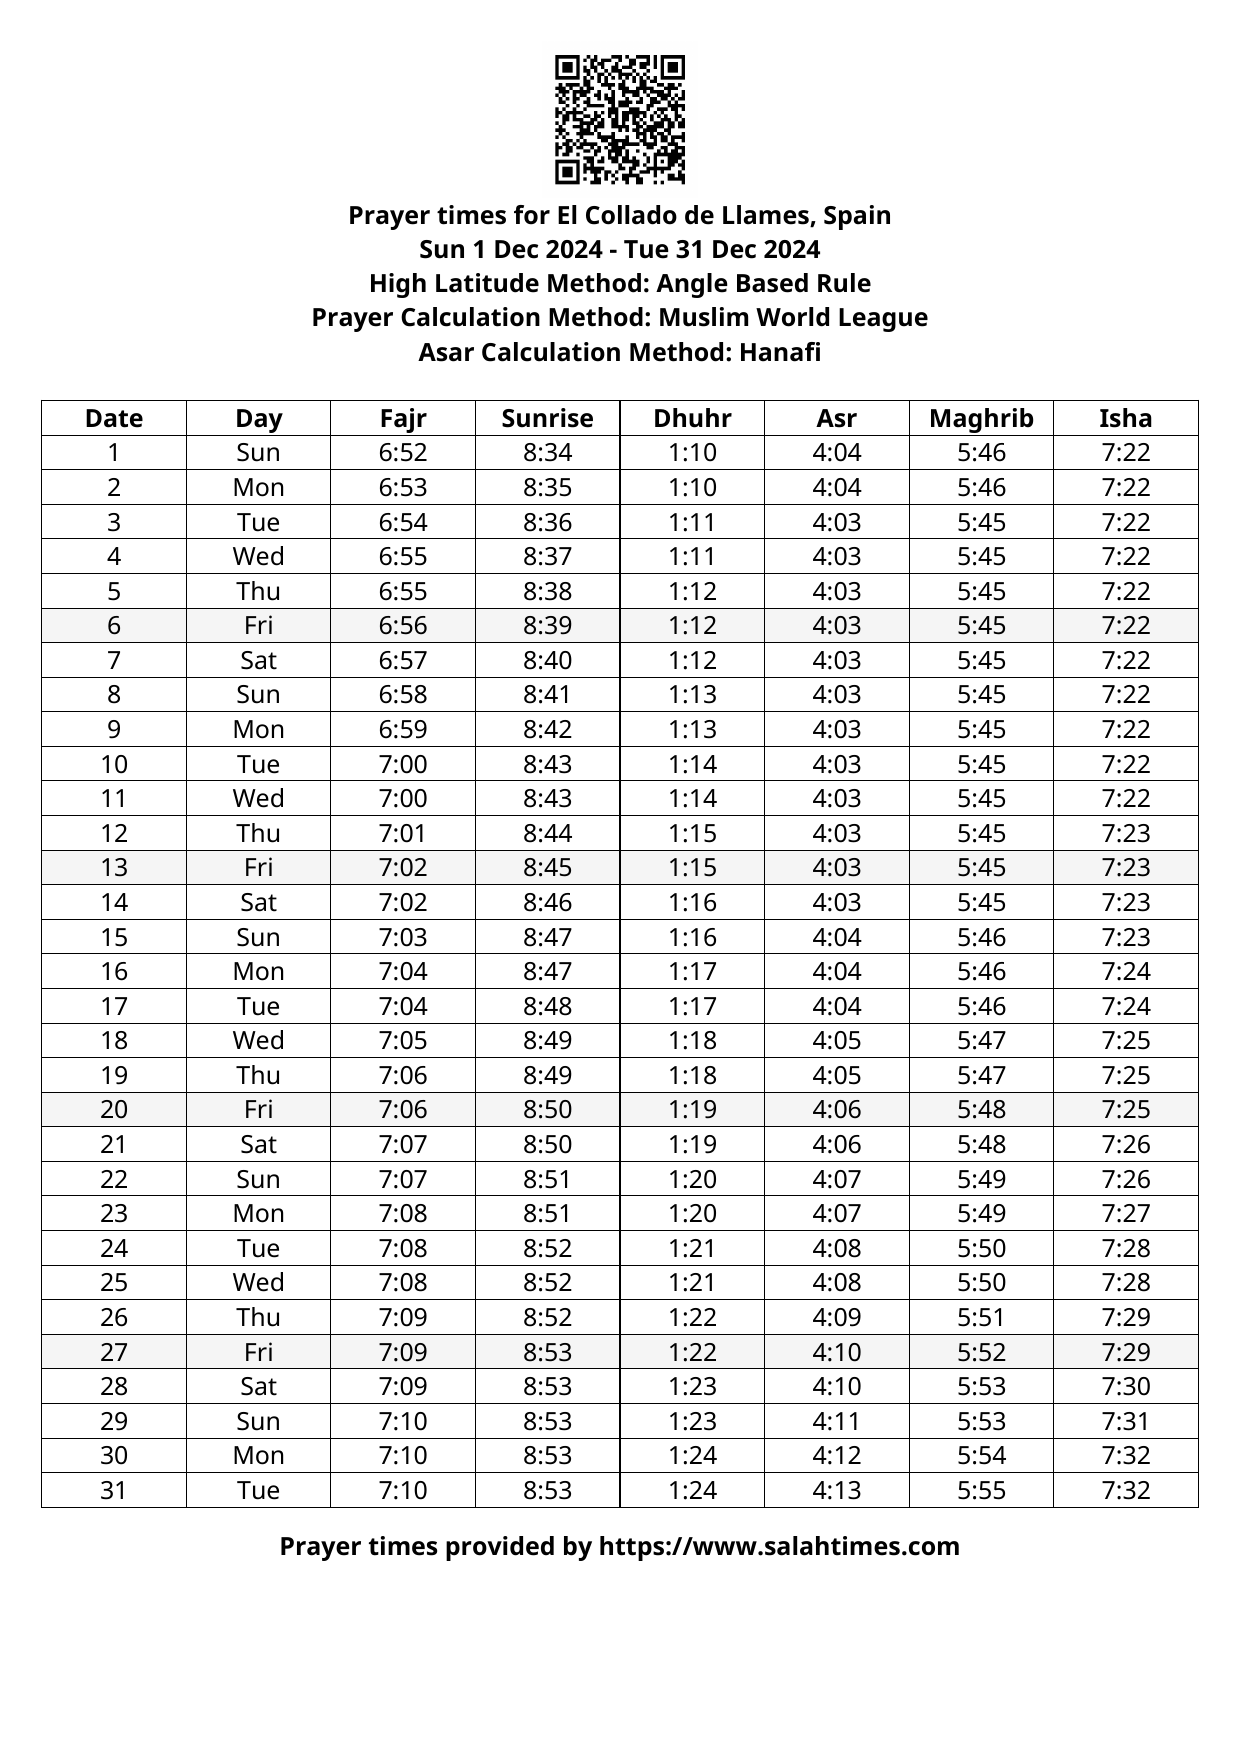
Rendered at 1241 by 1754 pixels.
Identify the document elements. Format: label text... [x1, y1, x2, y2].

table_cell 7:10 [331, 1439, 475, 1472]
table_cell Sat [187, 643, 330, 677]
table_cell 6:55 [331, 539, 475, 573]
table_cell 7:23 [1054, 885, 1198, 919]
table_cell 4:03 [765, 643, 909, 677]
table_cell 1:14 [621, 747, 764, 780]
table_header Maghrib [910, 401, 1053, 434]
table_cell Mon [187, 470, 330, 504]
table_cell 9 [42, 712, 186, 746]
table_cell 7:08 [331, 1196, 475, 1230]
table_header Dhuhr [621, 401, 764, 434]
table_cell 5:53 [910, 1404, 1053, 1437]
table_cell Fri [187, 609, 330, 642]
table_cell 8:53 [476, 1439, 619, 1472]
table_cell 1:20 [621, 1162, 764, 1195]
table_cell 8 [42, 678, 186, 711]
table_cell 4:07 [765, 1162, 909, 1195]
table_cell 4:03 [765, 816, 909, 849]
table_cell 7:09 [331, 1335, 475, 1368]
table_cell 8:52 [476, 1231, 619, 1264]
table_cell 5:46 [910, 470, 1053, 504]
table_cell 4:06 [765, 1127, 909, 1161]
table_cell 8:49 [476, 1058, 619, 1092]
table_cell 5:45 [910, 816, 1053, 849]
table_cell Fri [187, 1335, 330, 1368]
table_cell 8:35 [476, 470, 619, 504]
table_cell 1:10 [621, 470, 764, 504]
table_cell 4:03 [765, 885, 909, 919]
table_cell 1:12 [621, 574, 764, 607]
table_cell 4:05 [765, 1058, 909, 1092]
table_header Day [187, 401, 330, 434]
table_cell 8:50 [476, 1093, 619, 1126]
table_cell 4 [42, 539, 186, 573]
table_cell 30 [42, 1439, 186, 1472]
table_cell 29 [42, 1404, 186, 1437]
table_cell 1:24 [621, 1473, 764, 1507]
table_cell 7:10 [331, 1473, 475, 1507]
table_cell 8:43 [476, 747, 619, 780]
table_cell 5:45 [910, 643, 1053, 677]
table_cell 8:34 [476, 436, 619, 469]
table_cell 7:00 [331, 747, 475, 780]
table_cell 5:46 [910, 989, 1053, 1022]
table_cell 24 [42, 1231, 186, 1264]
table_cell 5:54 [910, 1439, 1053, 1472]
table_cell 7:23 [1054, 851, 1198, 884]
table_cell 4:03 [765, 712, 909, 746]
table_cell 7:09 [331, 1300, 475, 1334]
table_cell 4:04 [765, 470, 909, 504]
table_cell 8:40 [476, 643, 619, 677]
table_cell 18 [42, 1024, 186, 1057]
table_cell 4:04 [765, 920, 909, 953]
table_cell Sun [187, 1162, 330, 1195]
table_cell 8:53 [476, 1335, 619, 1368]
text Sun 1 Dec 2024 - Tue 31 Dec 2024 [42, 232, 1198, 266]
table_cell 5:51 [910, 1300, 1053, 1334]
table_cell 4:07 [765, 1196, 909, 1230]
table_cell 4:06 [765, 1093, 909, 1126]
text High Latitude Method: Angle Based Rule [42, 266, 1198, 300]
table_cell 7:06 [331, 1093, 475, 1126]
table_cell 5:45 [910, 505, 1053, 538]
table_cell 4:03 [765, 747, 909, 780]
table_cell 1:11 [621, 539, 764, 573]
table_cell Mon [187, 712, 330, 746]
table_cell 14 [42, 885, 186, 919]
table_cell 5:48 [910, 1127, 1053, 1161]
table_cell 8:51 [476, 1196, 619, 1230]
table_cell Mon [187, 1196, 330, 1230]
table_cell 25 [42, 1266, 186, 1299]
table_cell 1:12 [621, 643, 764, 677]
table_cell 7:22 [1054, 712, 1198, 746]
table_cell 5:47 [910, 1024, 1053, 1057]
table_cell Tue [187, 1231, 330, 1264]
table_cell 6:58 [331, 678, 475, 711]
table_cell 1:22 [621, 1300, 764, 1334]
table_cell 7:26 [1054, 1162, 1198, 1195]
table_cell 7:22 [1054, 436, 1198, 469]
table_cell 7:00 [331, 781, 475, 815]
table_cell 1:19 [621, 1093, 764, 1126]
table_cell 7:22 [1054, 505, 1198, 538]
table_cell 8:48 [476, 989, 619, 1022]
table_cell 8:53 [476, 1473, 619, 1507]
table_cell 4:11 [765, 1404, 909, 1437]
table_cell 4:03 [765, 609, 909, 642]
text Prayer times for El Collado de Llames, Spain [42, 198, 1198, 232]
table_cell 7:02 [331, 851, 475, 884]
text Prayer Calculation Method: Muslim World League [42, 300, 1198, 334]
table_cell 7:08 [331, 1266, 475, 1299]
table_cell Tue [187, 989, 330, 1022]
table_cell 4:12 [765, 1439, 909, 1472]
table_cell Sun [187, 920, 330, 953]
table_cell 7:28 [1054, 1266, 1198, 1299]
table_cell 5:46 [910, 954, 1053, 988]
table_cell Thu [187, 816, 330, 849]
table_cell 7:29 [1054, 1300, 1198, 1334]
table_cell 8:46 [476, 885, 619, 919]
table_cell 7:25 [1054, 1024, 1198, 1057]
table_cell Thu [187, 574, 330, 607]
table_cell Fri [187, 851, 330, 884]
table_cell 7:28 [1054, 1231, 1198, 1264]
table_cell 5:45 [910, 539, 1053, 573]
table_cell 4:10 [765, 1335, 909, 1368]
table_cell 8:44 [476, 816, 619, 849]
table_cell 5:50 [910, 1266, 1053, 1299]
table_cell Sat [187, 1127, 330, 1161]
table_cell 5:45 [910, 885, 1053, 919]
table_cell 1:16 [621, 920, 764, 953]
table_cell Sun [187, 436, 330, 469]
table_cell 6:54 [331, 505, 475, 538]
table_cell Fri [187, 1093, 330, 1126]
table_cell 1 [42, 436, 186, 469]
table_cell 7:05 [331, 1024, 475, 1057]
table_header Asr [765, 401, 909, 434]
table_cell 1:17 [621, 989, 764, 1022]
table_cell 1:21 [621, 1266, 764, 1299]
table_cell 7:22 [1054, 574, 1198, 607]
table_cell 7:08 [331, 1231, 475, 1264]
table_cell Thu [187, 1058, 330, 1092]
table_cell 6:57 [331, 643, 475, 677]
table_cell 5:50 [910, 1231, 1053, 1264]
table_cell Tue [187, 505, 330, 538]
table_cell 8:53 [476, 1369, 619, 1403]
table_cell 4:13 [765, 1473, 909, 1507]
picture [542, 41, 699, 198]
table_cell 7:27 [1054, 1196, 1198, 1230]
table_cell 1:23 [621, 1369, 764, 1403]
text Asar Calculation Method: Hanafi [42, 334, 1198, 368]
table_cell 6:59 [331, 712, 475, 746]
table_cell 8:38 [476, 574, 619, 607]
table_cell 8:52 [476, 1300, 619, 1334]
table_cell 5:55 [910, 1473, 1053, 1507]
table_cell 7:32 [1054, 1473, 1198, 1507]
text Prayer times provided by https://www.salahtimes.com [42, 1528, 1198, 1563]
table_cell 7:24 [1054, 989, 1198, 1022]
table_cell 5:45 [910, 747, 1053, 780]
table_cell 4:03 [765, 781, 909, 815]
table_cell 31 [42, 1473, 186, 1507]
table_cell Sat [187, 885, 330, 919]
table_cell 5:45 [910, 712, 1053, 746]
table_cell 8:41 [476, 678, 619, 711]
table_cell 8:47 [476, 920, 619, 953]
table_cell 7:29 [1054, 1335, 1198, 1368]
table_cell 1:22 [621, 1335, 764, 1368]
table_cell 5:47 [910, 1058, 1053, 1092]
table_cell 8:51 [476, 1162, 619, 1195]
table_cell 1:18 [621, 1058, 764, 1092]
table_cell 5:45 [910, 574, 1053, 607]
table_cell 6:55 [331, 574, 475, 607]
table_cell 7:23 [1054, 816, 1198, 849]
table_cell Mon [187, 1439, 330, 1472]
table_cell 4:08 [765, 1266, 909, 1299]
table_cell 4:03 [765, 574, 909, 607]
table_cell 8:45 [476, 851, 619, 884]
table_cell 7:22 [1054, 643, 1198, 677]
table_cell 4:09 [765, 1300, 909, 1334]
table_cell 12 [42, 816, 186, 849]
table_cell 4:04 [765, 954, 909, 988]
table_cell 8:42 [476, 712, 619, 746]
table_cell 1:14 [621, 781, 764, 815]
table_cell 7:25 [1054, 1093, 1198, 1126]
table_cell 1:11 [621, 505, 764, 538]
table_cell 4:10 [765, 1369, 909, 1403]
table_cell 7:25 [1054, 1058, 1198, 1092]
table_cell 1:10 [621, 436, 764, 469]
table_cell 8:52 [476, 1266, 619, 1299]
table_cell 10 [42, 747, 186, 780]
table_cell 4:04 [765, 989, 909, 1022]
table_cell 4:03 [765, 505, 909, 538]
table_cell 1:17 [621, 954, 764, 988]
table_cell 1:24 [621, 1439, 764, 1472]
table_cell Wed [187, 781, 330, 815]
table_cell 1:19 [621, 1127, 764, 1161]
table_cell 4:04 [765, 436, 909, 469]
table_cell 11 [42, 781, 186, 815]
table_cell 26 [42, 1300, 186, 1334]
table_cell 23 [42, 1196, 186, 1230]
table_cell 7:32 [1054, 1439, 1198, 1472]
table_cell 28 [42, 1369, 186, 1403]
table_cell 19 [42, 1058, 186, 1092]
table_cell Wed [187, 1266, 330, 1299]
table_cell 7:10 [331, 1404, 475, 1437]
table_cell 22 [42, 1162, 186, 1195]
table_cell 16 [42, 954, 186, 988]
table_cell 1:18 [621, 1024, 764, 1057]
table_cell Mon [187, 954, 330, 988]
table_cell 5:49 [910, 1196, 1053, 1230]
table_cell 8:53 [476, 1404, 619, 1437]
table_cell 8:47 [476, 954, 619, 988]
table_cell 1:12 [621, 609, 764, 642]
table_cell Sun [187, 1404, 330, 1437]
table_cell 7:22 [1054, 539, 1198, 573]
table_cell 5:45 [910, 781, 1053, 815]
table_cell 7:22 [1054, 609, 1198, 642]
table_cell 7:26 [1054, 1127, 1198, 1161]
table_cell 5:45 [910, 851, 1053, 884]
table_cell 4:03 [765, 851, 909, 884]
table_cell Tue [187, 747, 330, 780]
table_cell 5:45 [910, 678, 1053, 711]
table_cell 21 [42, 1127, 186, 1161]
table_cell 8:49 [476, 1024, 619, 1057]
table_cell 27 [42, 1335, 186, 1368]
table_cell 1:13 [621, 678, 764, 711]
table_cell Sat [187, 1369, 330, 1403]
table_cell 7:06 [331, 1058, 475, 1092]
table_cell 5:53 [910, 1369, 1053, 1403]
table_cell 7:30 [1054, 1369, 1198, 1403]
table_cell Wed [187, 1024, 330, 1057]
table_cell 8:43 [476, 781, 619, 815]
table_cell 7:24 [1054, 954, 1198, 988]
table_cell 7:22 [1054, 781, 1198, 815]
table_cell 7:04 [331, 989, 475, 1022]
table_cell 7:22 [1054, 747, 1198, 780]
table_cell 5:52 [910, 1335, 1053, 1368]
table_cell 5:48 [910, 1093, 1053, 1126]
table_cell 7:07 [331, 1162, 475, 1195]
table_cell 6:53 [331, 470, 475, 504]
table_cell 7:09 [331, 1369, 475, 1403]
table_cell 6:56 [331, 609, 475, 642]
table_cell 8:36 [476, 505, 619, 538]
table_cell Tue [187, 1473, 330, 1507]
table_cell 8:50 [476, 1127, 619, 1161]
table_header Fajr [331, 401, 475, 434]
table_cell 7:22 [1054, 678, 1198, 711]
table_header Sunrise [476, 401, 619, 434]
table_cell 7:31 [1054, 1404, 1198, 1437]
table_cell 4:05 [765, 1024, 909, 1057]
table_cell 2 [42, 470, 186, 504]
table_cell 4:03 [765, 678, 909, 711]
table_cell 1:15 [621, 851, 764, 884]
table_cell 5:45 [910, 609, 1053, 642]
table_cell 4:03 [765, 539, 909, 573]
table_cell 7:07 [331, 1127, 475, 1161]
table_cell 17 [42, 989, 186, 1022]
table_cell 1:20 [621, 1196, 764, 1230]
table_cell 13 [42, 851, 186, 884]
table_cell 6 [42, 609, 186, 642]
table_cell Thu [187, 1300, 330, 1334]
table_cell 5 [42, 574, 186, 607]
table_cell 1:15 [621, 816, 764, 849]
table_cell 7:03 [331, 920, 475, 953]
table_cell 8:39 [476, 609, 619, 642]
table_cell 3 [42, 505, 186, 538]
table_header Date [42, 401, 186, 434]
table_cell 7:01 [331, 816, 475, 849]
table_cell 1:13 [621, 712, 764, 746]
table_cell 1:16 [621, 885, 764, 919]
table_cell 8:37 [476, 539, 619, 573]
table_cell 7:02 [331, 885, 475, 919]
table_cell 15 [42, 920, 186, 953]
table_cell 6:52 [331, 436, 475, 469]
table_cell 5:46 [910, 436, 1053, 469]
table_cell 5:46 [910, 920, 1053, 953]
table_cell 5:49 [910, 1162, 1053, 1195]
table_cell 7 [42, 643, 186, 677]
table_cell Wed [187, 539, 330, 573]
table_header Isha [1054, 401, 1198, 434]
table_cell 1:21 [621, 1231, 764, 1264]
table_cell 4:08 [765, 1231, 909, 1264]
table_cell 7:04 [331, 954, 475, 988]
table_cell 7:23 [1054, 920, 1198, 953]
table_cell 7:22 [1054, 470, 1198, 504]
table_cell Sun [187, 678, 330, 711]
table_cell 20 [42, 1093, 186, 1126]
table_cell 1:23 [621, 1404, 764, 1437]
